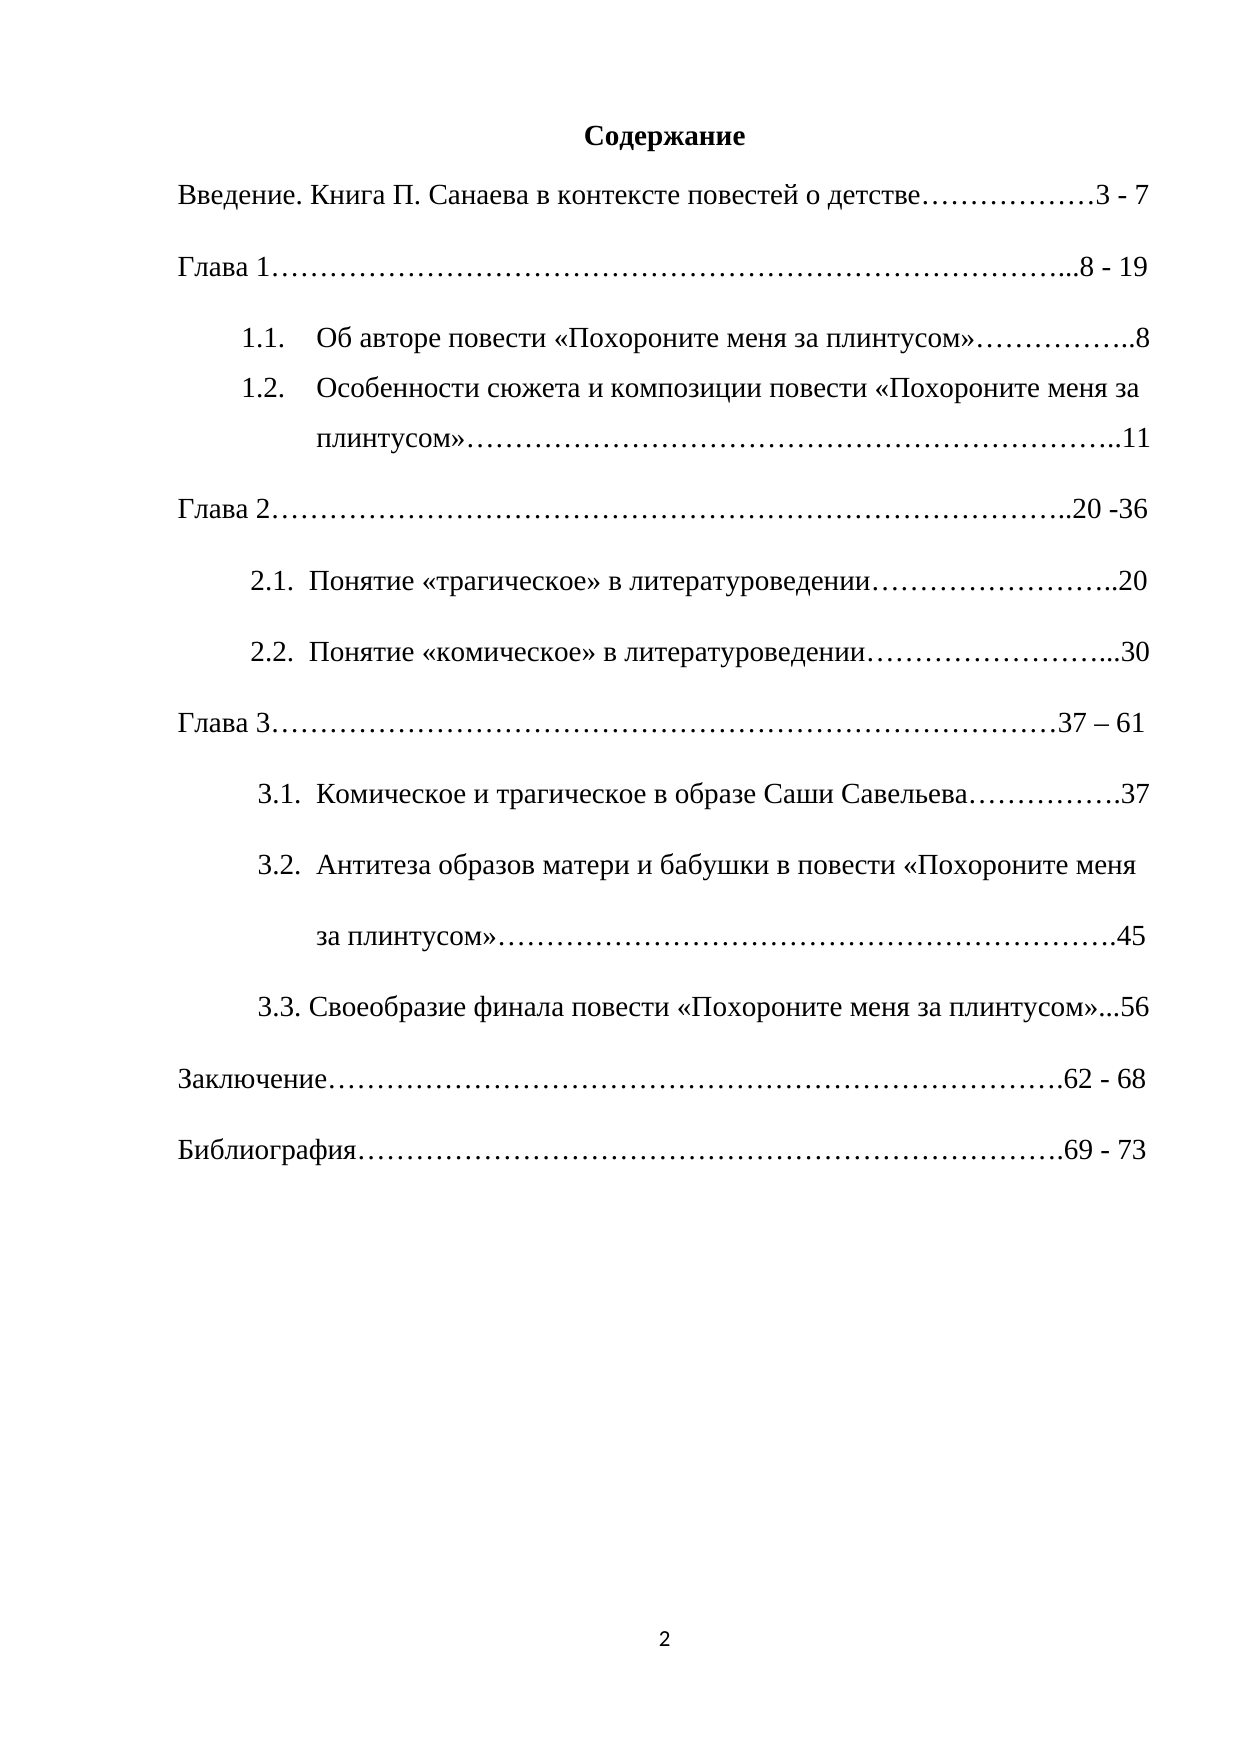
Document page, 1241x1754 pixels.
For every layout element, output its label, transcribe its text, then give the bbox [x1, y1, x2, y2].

text Библиография……………………………………………………………….69 - 73 [177, 1132, 1152, 1165]
text Глава 3………………………………………………………………………37 – 61 [177, 705, 1152, 738]
text Содержание [177, 118, 1152, 152]
text Глава 2………………………………………………………………………..20 -36 [177, 492, 1152, 525]
text 2.2. Понятие «комическое» в литературоведении……………………...30 [177, 634, 1152, 667]
text 3.3. Своеобразие финала повести «Похороните меня за плинтусом»...56 [177, 989, 1152, 1023]
text 3.2. Антитеза образов матери и бабушки в повести «Похороните меня [177, 847, 1152, 881]
list Особенности сюжета и композиции повести «Похороните меня за плинтусом»…………………………………………………………..11 [241, 370, 1152, 454]
text Заключение………………………………………………………………….62 - 68 [177, 1061, 1152, 1094]
text 2.1. Понятие «трагическое» в литературоведении……………………..20 [177, 563, 1152, 596]
text Введение. Книга П. Санаева в контексте повестей о детстве………………3 - 7 [177, 177, 1152, 211]
list Об авторе повести «Похороните меня за плинтусом»……………..8 [241, 320, 1152, 353]
text за плинтусом»……………………………………………………….45 [177, 918, 1152, 952]
text Глава 1………………………………………………………………………...8 - 19 [177, 249, 1152, 282]
text 3.1. Комическое и трагическое в образе Саши Савельева…………….37 [177, 776, 1152, 810]
